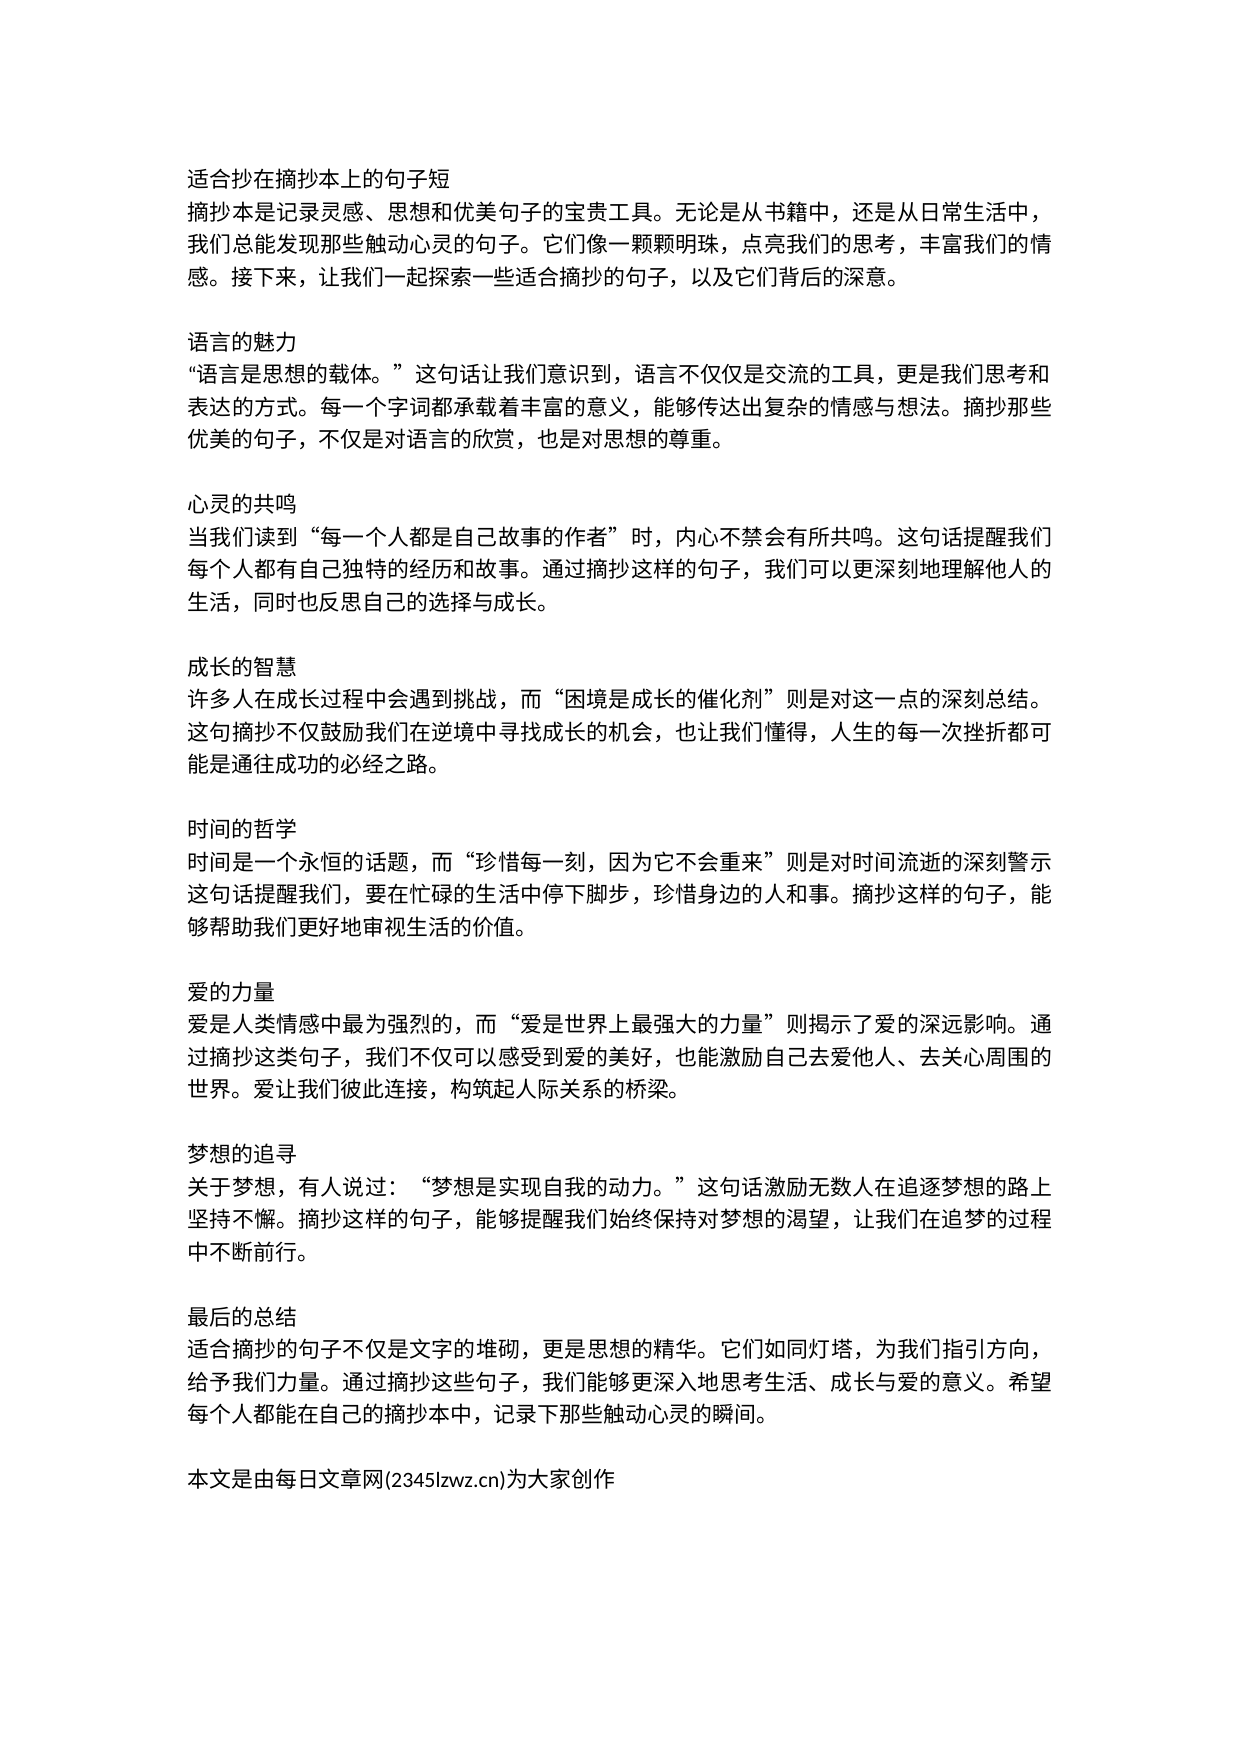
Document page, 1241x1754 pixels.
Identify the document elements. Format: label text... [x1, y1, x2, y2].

text 梦想的追寻 [187, 1137, 1053, 1169]
text 当我们读到“每一个人都是自己故事的作者”时，内心不禁会有所共鸣。这句话提醒我们，每个人都有自己独特的经历和故事。通过摘抄这样的句子，我们可以更深刻地理解他人的生活，同时也反思自己的选择与成长。 [187, 519, 1053, 617]
text 时间的哲学 [187, 812, 1053, 844]
text 语言的魅力 [187, 324, 1053, 357]
text 关于梦想，有人说过：“梦想是实现自我的动力。”这句话激励无数人在追逐梦想的路上坚持不懈。摘抄这样的句子，能够提醒我们始终保持对梦想的渴望，让我们在追梦的过程中不断前行。 [187, 1169, 1053, 1267]
text 最后的总结 [187, 1299, 1053, 1332]
text 心灵的共鸣 [187, 487, 1053, 519]
text 时间是一个永恒的话题，而“珍惜每一刻，因为它不会重来”则是对时间流逝的深刻警示。这句话提醒我们，要在忙碌的生活中停下脚步，珍惜身边的人和事。摘抄这样的句子，能够帮助我们更好地审视生活的价值。 [187, 844, 1053, 942]
text 摘抄本是记录灵感、思想和优美句子的宝贵工具。无论是从书籍中，还是从日常生活中，我们总能发现那些触动心灵的句子。它们像一颗颗明珠，点亮我们的思考，丰富我们的情感。接下来，让我们一起探索一些适合摘抄的句子，以及它们背后的深意。 [187, 194, 1053, 292]
text 适合抄在摘抄本上的句子短 [187, 162, 1053, 194]
text 许多人在成长过程中会遇到挑战，而“困境是成长的催化剂”则是对这一点的深刻总结。这句摘抄不仅鼓励我们在逆境中寻找成长的机会，也让我们懂得，人生的每一次挫折都可能是通往成功的必经之路。 [187, 682, 1053, 779]
text 适合摘抄的句子不仅是文字的堆砌，更是思想的精华。它们如同灯塔，为我们指引方向，给予我们力量。通过摘抄这些句子，我们能够更深入地思考生活、成长与爱的意义。希望每个人都能在自己的摘抄本中，记录下那些触动心灵的瞬间。 [187, 1332, 1053, 1429]
text 本文是由每日文章网(2345lzwz.cn)为大家创作 [187, 1462, 1053, 1494]
text 爱是人类情感中最为强烈的，而“爱是世界上最强大的力量”则揭示了爱的深远影响。通过摘抄这类句子，我们不仅可以感受到爱的美好，也能激励自己去爱他人、去关心周围的世界。爱让我们彼此连接，构筑起人际关系的桥梁。 [187, 1007, 1053, 1104]
text 爱的力量 [187, 974, 1053, 1007]
text “语言是思想的载体。”这句话让我们意识到，语言不仅仅是交流的工具，更是我们思考和表达的方式。每一个字词都承载着丰富的意义，能够传达出复杂的情感与想法。摘抄那些优美的句子，不仅是对语言的欣赏，也是对思想的尊重。 [187, 357, 1053, 454]
text 成长的智慧 [187, 649, 1053, 682]
